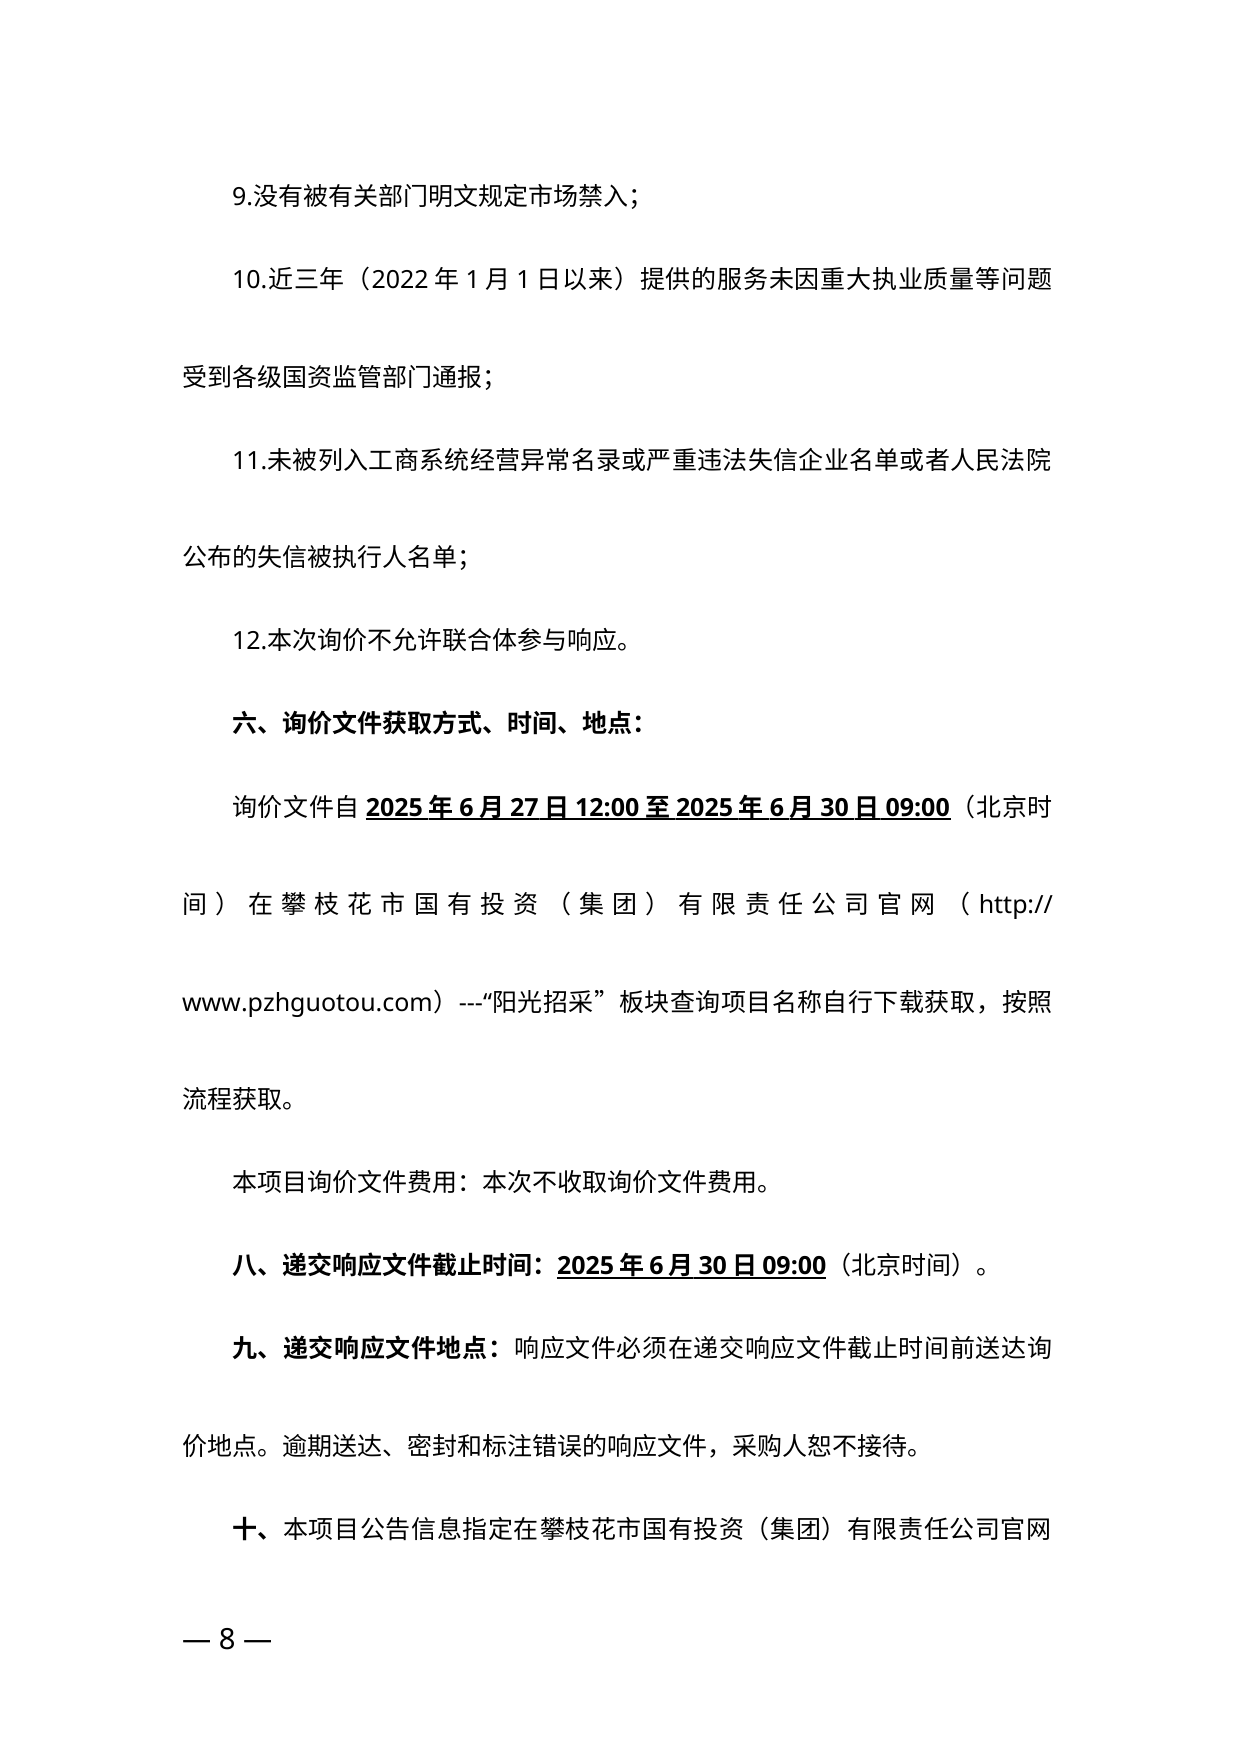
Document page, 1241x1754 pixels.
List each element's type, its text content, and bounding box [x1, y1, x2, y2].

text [182, 1495, 1053, 1560]
text 询价文件自2025年6月27日12:00至2025年6月30日09:00（北京时间）在攀枝花市国有投资（集团）有限责任公司官网（http://www.pzhguotou.com）---“阳光招采”板块查询项目名称自行下载获取，按照流程获取。 [182, 773, 1053, 1130]
text 10.近三年（2022年1月1日以来）提供的服务未因重大执业质量等问题受到各级国资监管部门通报； [182, 245, 1053, 408]
text 六、询价文件获取方式、时间、地点： [182, 689, 1053, 754]
text 八、递交响应文件截止时间：2025年6月30日09:00（北京时间）。 [182, 1231, 1053, 1296]
text 9.没有被有关部门明文规定市场禁入； [182, 162, 1053, 227]
text 12.本次询价不允许联合体参与响应。 [182, 606, 1053, 671]
text 11.未被列入工商系统经营异常名录或严重违法失信企业名单或者人民法院公布的失信被执行人名单； [182, 426, 1053, 588]
text 本项目询价文件费用：本次不收取询价文件费用。 [182, 1148, 1053, 1213]
text 九、递交响应文件地点：响应文件必须在递交响应文件截止时间前送达询价地点。逾期送达、密封和标注错误的响应文件，采购人恕不接待。 [182, 1314, 1053, 1477]
